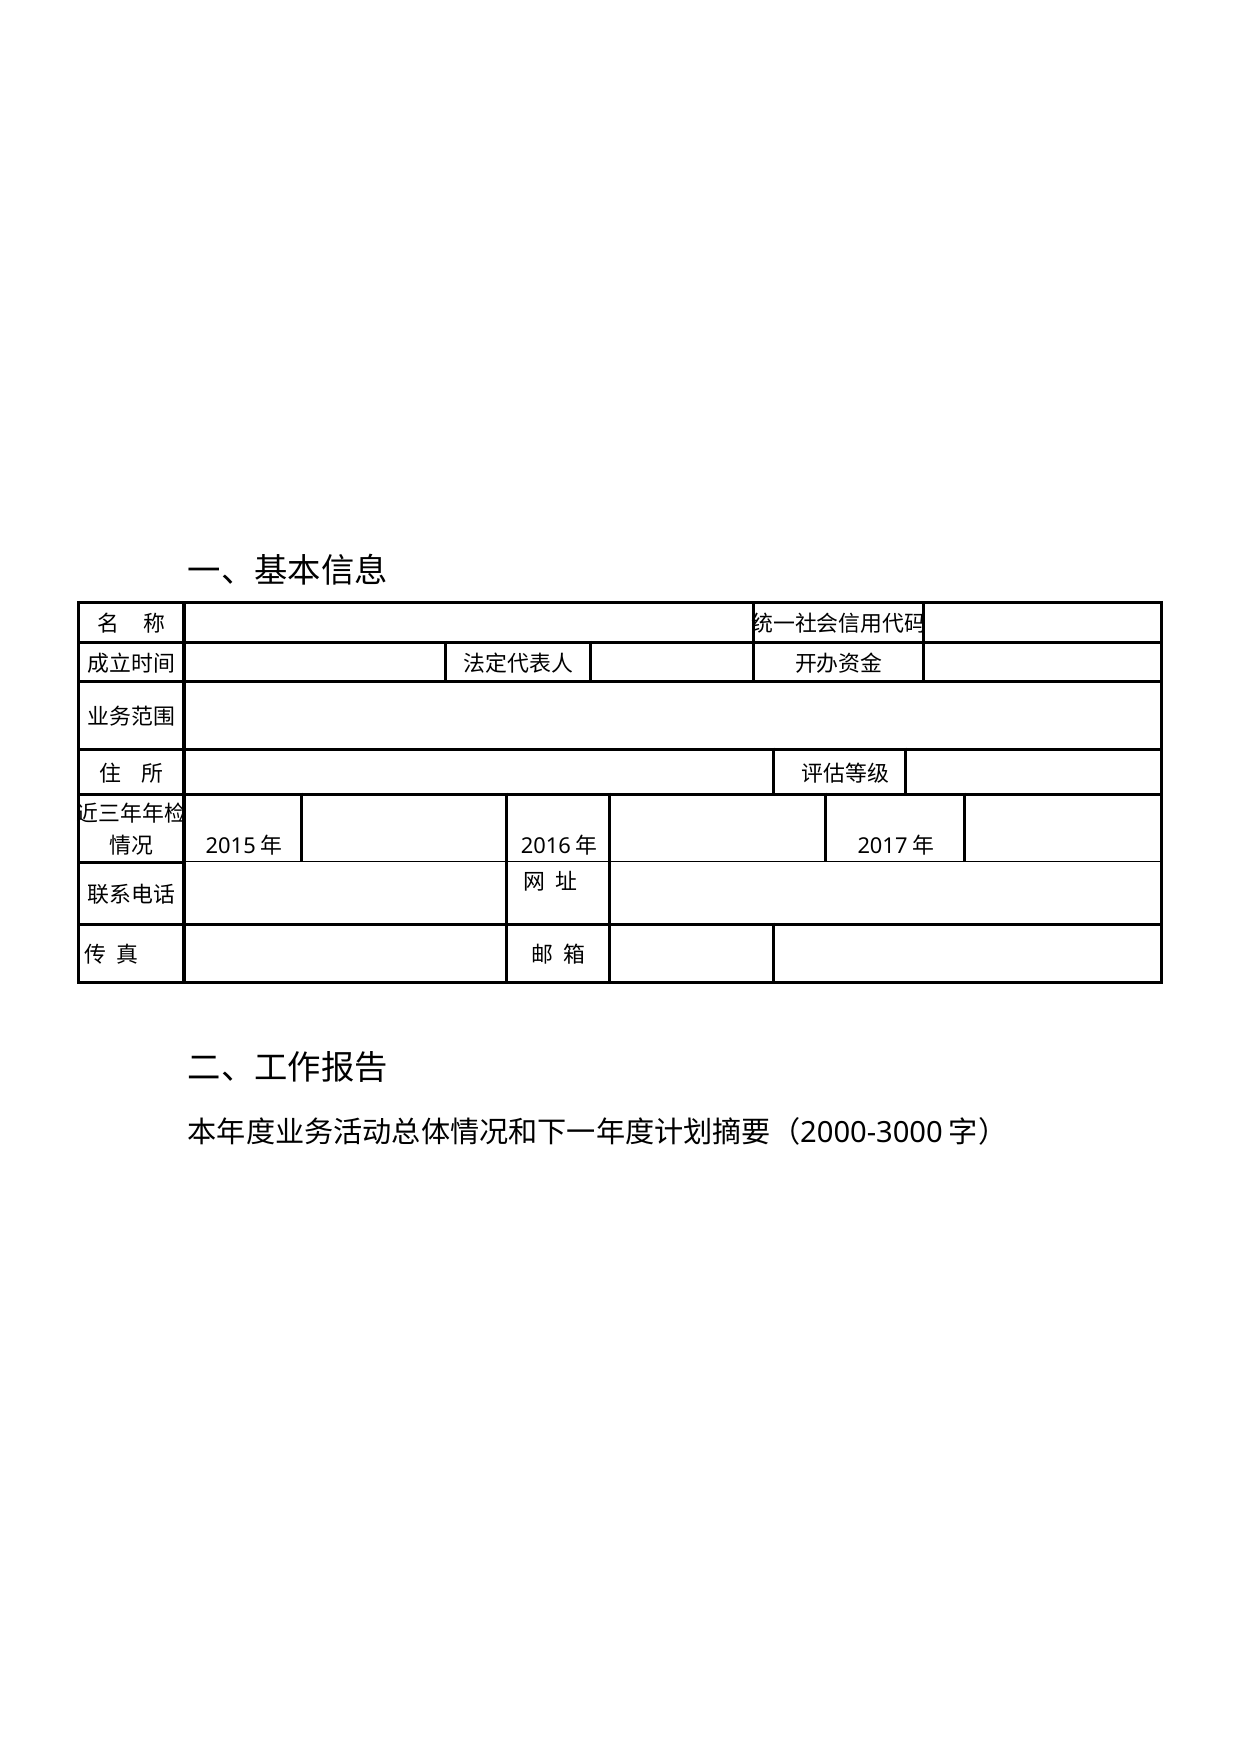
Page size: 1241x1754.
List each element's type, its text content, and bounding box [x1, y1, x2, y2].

table_cell [925, 644, 1160, 679]
table_cell 网 址 [508, 862, 608, 922]
table_cell [966, 796, 1160, 861]
table_cell 开办资金 [755, 644, 922, 679]
table_cell [186, 926, 505, 981]
table_cell 近三年年检情况 [80, 796, 182, 861]
table_cell 2017年 [827, 796, 963, 861]
table_header [925, 604, 1160, 641]
table_header [186, 604, 752, 641]
text 二、工作报告 [187, 1033, 1053, 1098]
table_cell 联系电话 [80, 864, 182, 922]
table_cell 成立时间 [80, 644, 182, 679]
table_cell [611, 862, 1160, 922]
table_cell 2015年 [186, 796, 300, 861]
table_cell [907, 751, 1160, 792]
table_cell 2016年 [508, 796, 608, 861]
table_cell 住 所 [80, 751, 182, 792]
table_cell [186, 862, 505, 922]
table_cell 评估等级 [775, 751, 904, 792]
table_cell 传 真 [80, 926, 182, 981]
table_cell [186, 644, 444, 679]
table_cell 业务范围 [80, 683, 182, 748]
text 一、基本信息 [187, 536, 1053, 601]
table_cell [611, 926, 772, 981]
table_cell [186, 683, 1160, 748]
table_cell 邮 箱 [508, 926, 608, 981]
table_cell [303, 796, 505, 861]
table_cell [592, 644, 752, 679]
table_header 统一社会信用代码 [755, 604, 922, 641]
table_cell [775, 926, 1160, 981]
table_header 名 称 [80, 604, 182, 641]
table_cell [611, 796, 824, 861]
text 本年度业务活动总体情况和下一年度计划摘要（2000-3000字） [187, 1098, 1053, 1163]
table_cell [186, 751, 772, 792]
table_cell 法定代表人 [447, 644, 589, 679]
